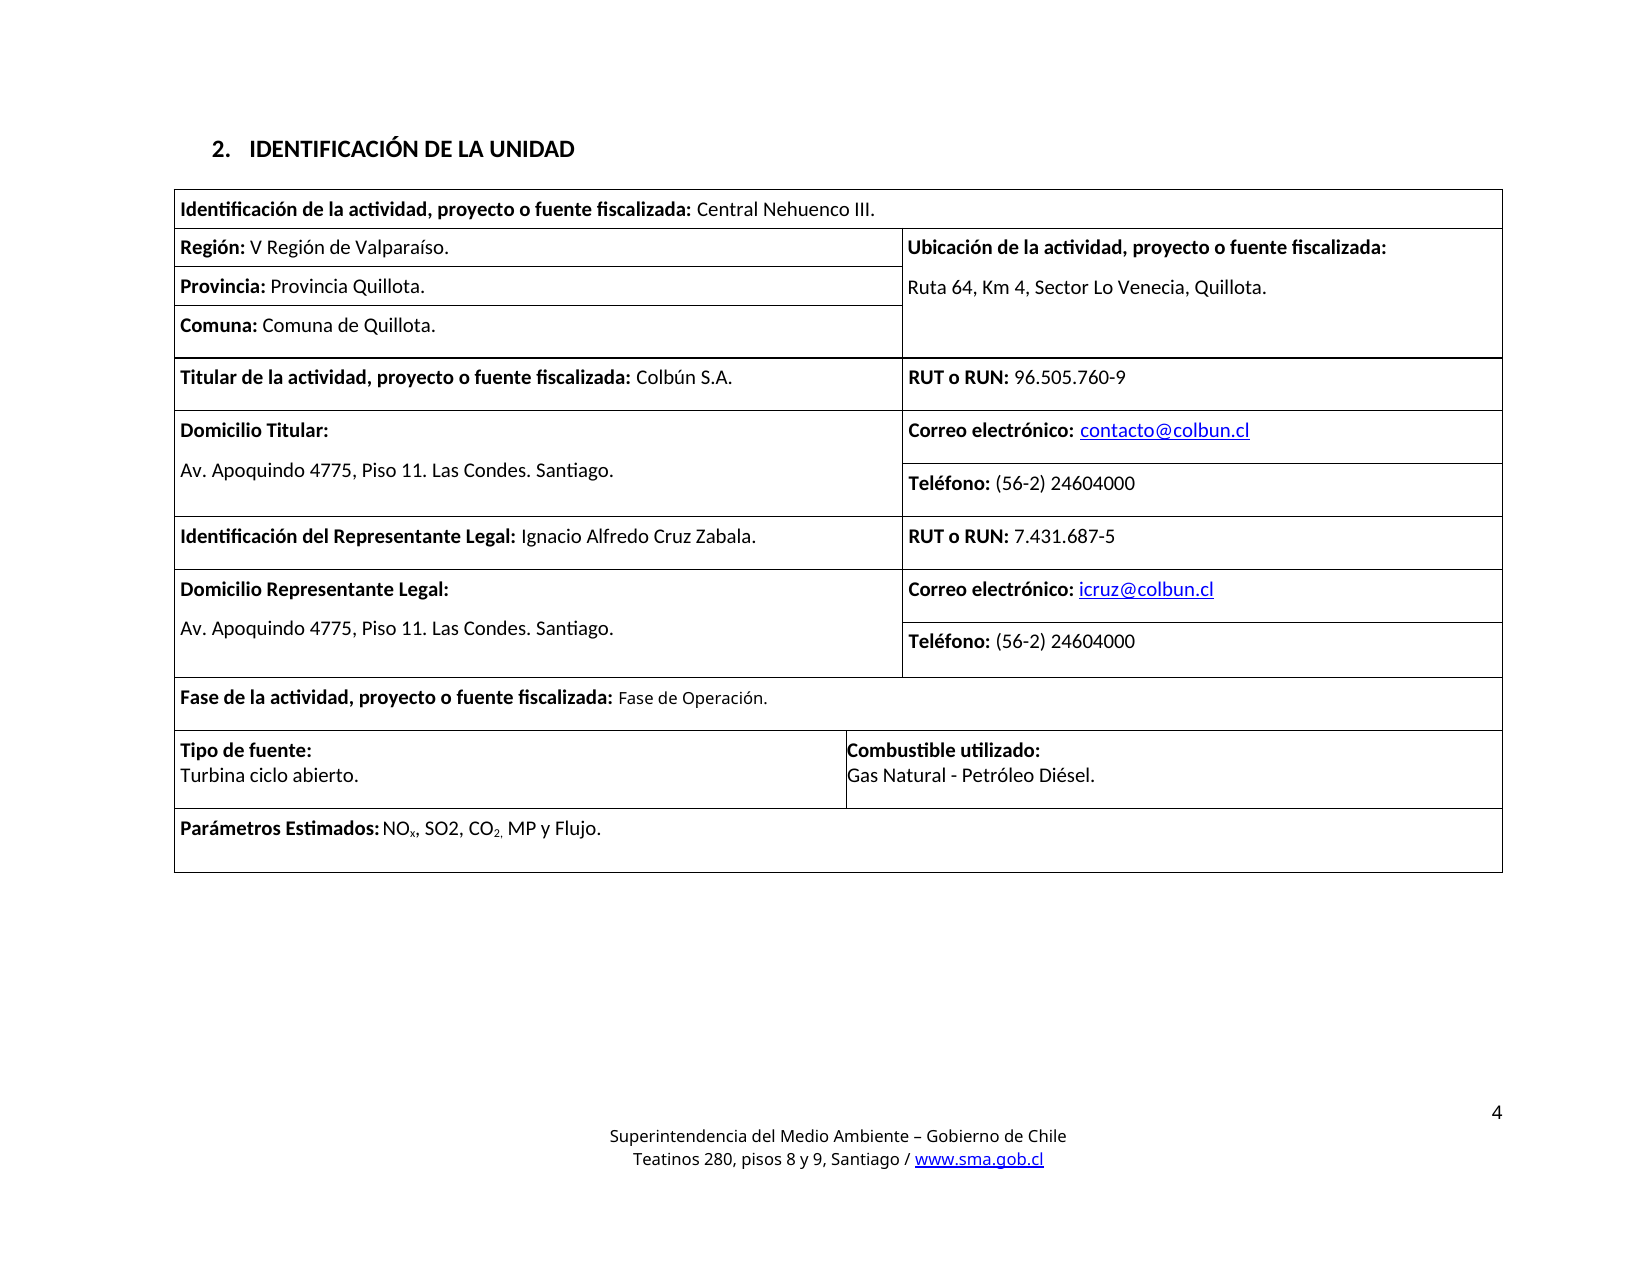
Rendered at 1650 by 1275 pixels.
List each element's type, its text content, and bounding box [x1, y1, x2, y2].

table_cell Fase de la actividad, proyecto o fuente fiscalizada: Fase de Operación. [175, 678, 1502, 730]
table_cell RUT o RUN: 96.505.760-9 [903, 359, 1502, 410]
table_cell Ubicación de la actividad, proyecto o fuente fiscalizada: Ruta 64, Km 4, Sector Lo Venecia, Quillota. [903, 229, 1502, 357]
subtitle IDENTIFICACIÓN DE LA UNIDAD [212, 133, 1502, 163]
table_cell Teléfono: (56-2) 24604000 [903, 464, 1502, 516]
table_cell Combustible utilizado: Gas Natural - Petróleo Diésel. [847, 731, 1502, 808]
table_header Identificación de la actividad, proyecto o fuente fiscalizada: Central Nehuenco III. [175, 190, 1502, 228]
table_cell Teléfono: (56-2) 24604000 [903, 623, 1502, 677]
table_cell Correo electrónico: icruz@colbun.cl [903, 570, 1502, 622]
table_cell Titular de la actividad, proyecto o fuente fiscalizada: Colbún S.A. [175, 359, 902, 410]
table_cell RUT o RUN: 7.431.687-5 [903, 517, 1502, 569]
table_cell Correo electrónico: contacto@colbun.cl [903, 411, 1502, 463]
table_cell Domicilio Representante Legal: Av. Apoquindo 4775, Piso 11. Las Condes. Santiago. [175, 570, 902, 677]
table_cell Tipo de fuente: Turbina ciclo abierto. [175, 731, 846, 808]
table_cell Provincia: Provincia Quillota. [175, 267, 902, 305]
table_cell Región: V Región de Valparaíso. [175, 229, 902, 266]
table_cell Identificación del Representante Legal: Ignacio Alfredo Cruz Zabala. [175, 517, 902, 569]
table_cell Domicilio Titular: Av. Apoquindo 4775, Piso 11. Las Condes. Santiago. [175, 411, 902, 516]
table_cell Parámetros Estimados: NOx, SO2, CO2, MP y Flujo. [175, 809, 1502, 872]
table_cell Comuna: Comuna de Quillota. [175, 306, 902, 357]
